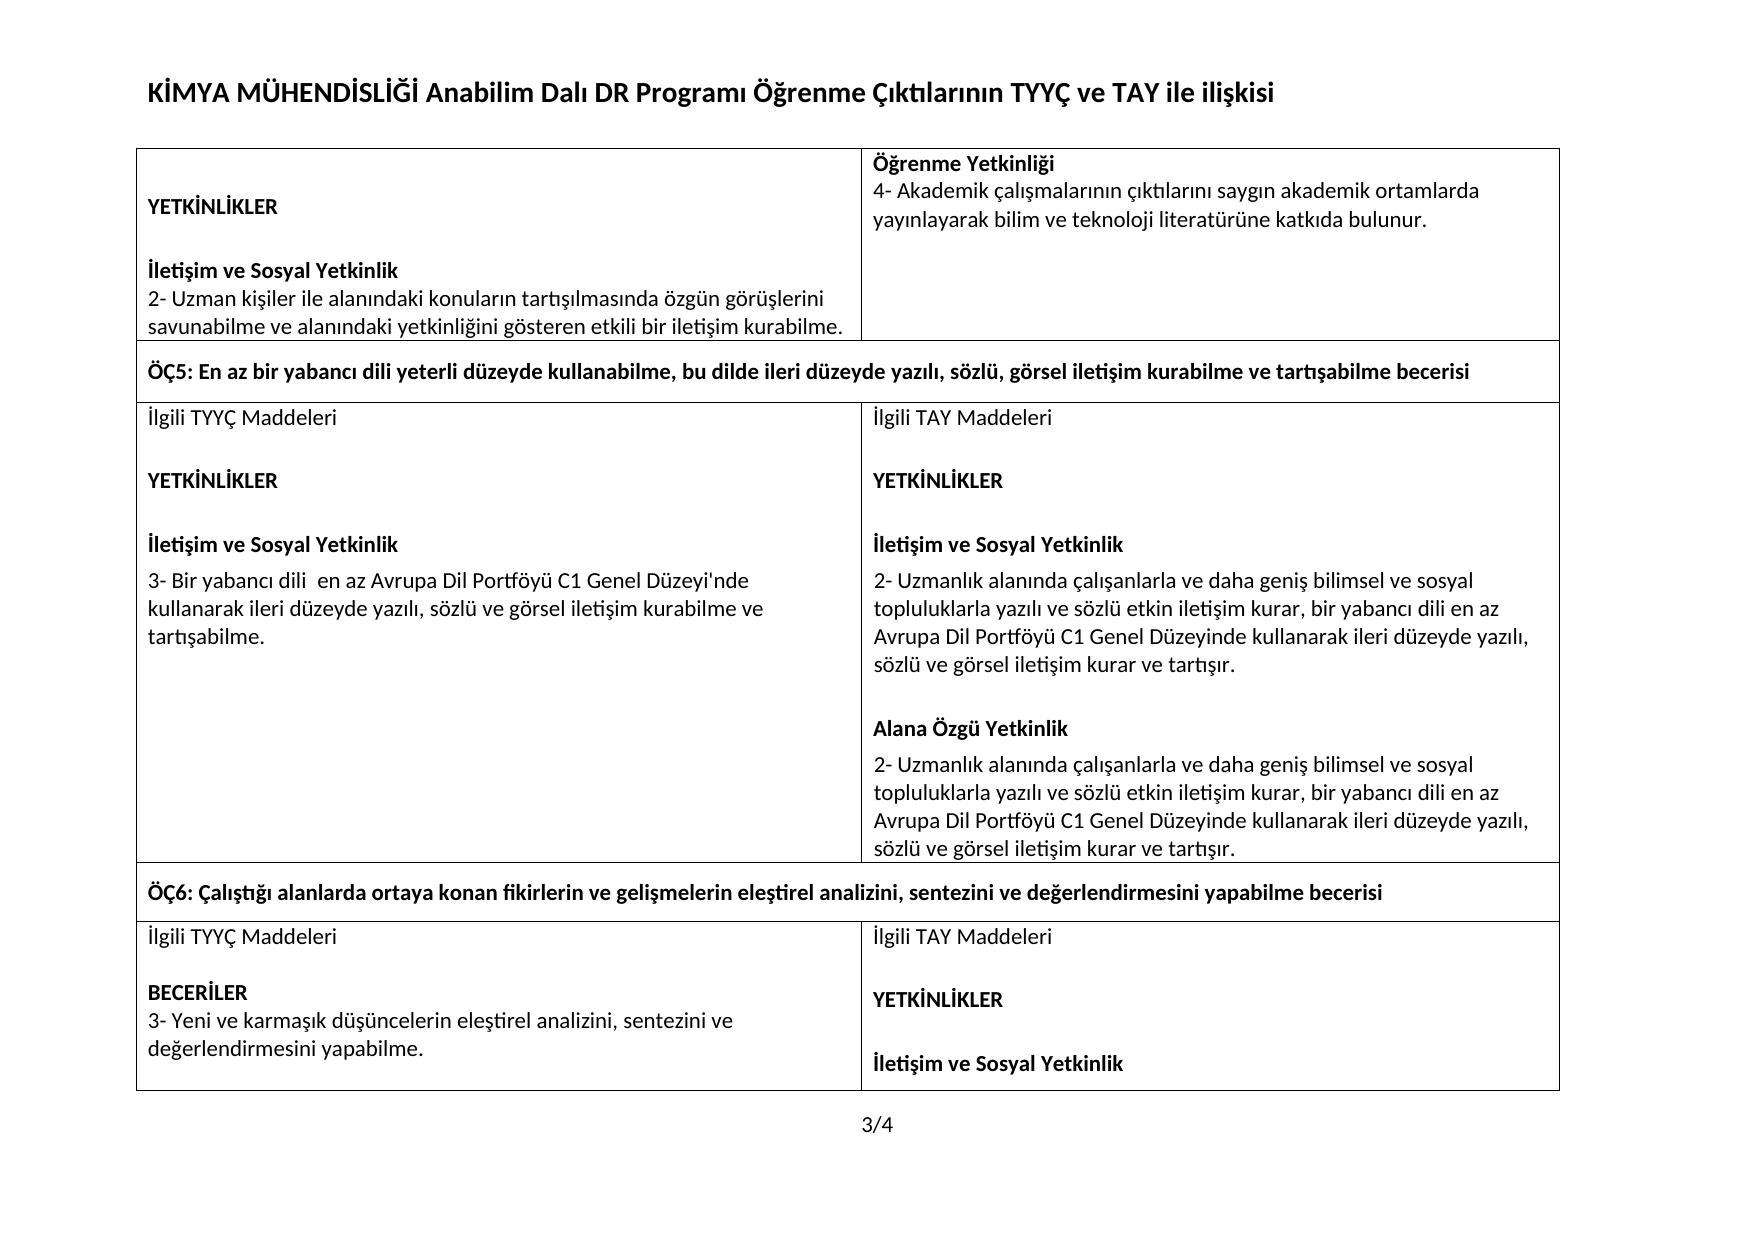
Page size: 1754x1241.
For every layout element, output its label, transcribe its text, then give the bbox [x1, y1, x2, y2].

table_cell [137, 922, 861, 1090]
table_cell İlgili TAY Maddeleri YETKİNLİKLER İletişim ve Sosyal Yetkinlik 2- Uzmanlık alanında çalışanlarla ve daha geniş bilimsel ve sosyal topluluklarla yazılı ve sözlü etkin iletişim kurar, bir yabancı dili en az Avrupa Dil Portföyü C1 Genel Düzeyinde kullanarak ileri düzeyde yazılı, sözlü ve görsel iletişim kurar ve tartışır. Alana Özgü Yetkinlik 2- Uzmanlık alanında çalışanlarla ve daha geniş bilimsel ve sosyal topluluklarla yazılı ve sözlü etkin iletişim kurar, bir yabancı dili en az Avrupa Dil Portföyü C1 Genel Düzeyinde kullanarak ileri düzeyde yazılı, sözlü ve görsel iletişim kurar ve tartışır. [862, 403, 1559, 862]
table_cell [862, 922, 1559, 1090]
table_cell ÖÇ5: En az bir yabancı dili yeterli düzeyde kullanabilme, bu dilde ileri düzeyde yazılı, sözlü, görsel iletişim kurabilme ve tartışabilme becerisi [137, 341, 1559, 402]
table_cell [862, 149, 1559, 340]
table_cell İlgili TYYÇ Maddeleri YETKİNLİKLER İletişim ve Sosyal Yetkinlik 3- Bir yabancı dili en az Avrupa Dil Portföyü C1 Genel Düzeyi'nde kullanarak ileri düzeyde yazılı, sözlü ve görsel iletişim kurabilme ve tartışabilme. [137, 403, 861, 862]
table_cell ÖÇ6: Çalıştığı alanlarda ortaya konan fikirlerin ve gelişmelerin eleştirel analizini, sentezini ve değerlendirmesini yapabilme becerisi [137, 863, 1559, 921]
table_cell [137, 149, 861, 340]
